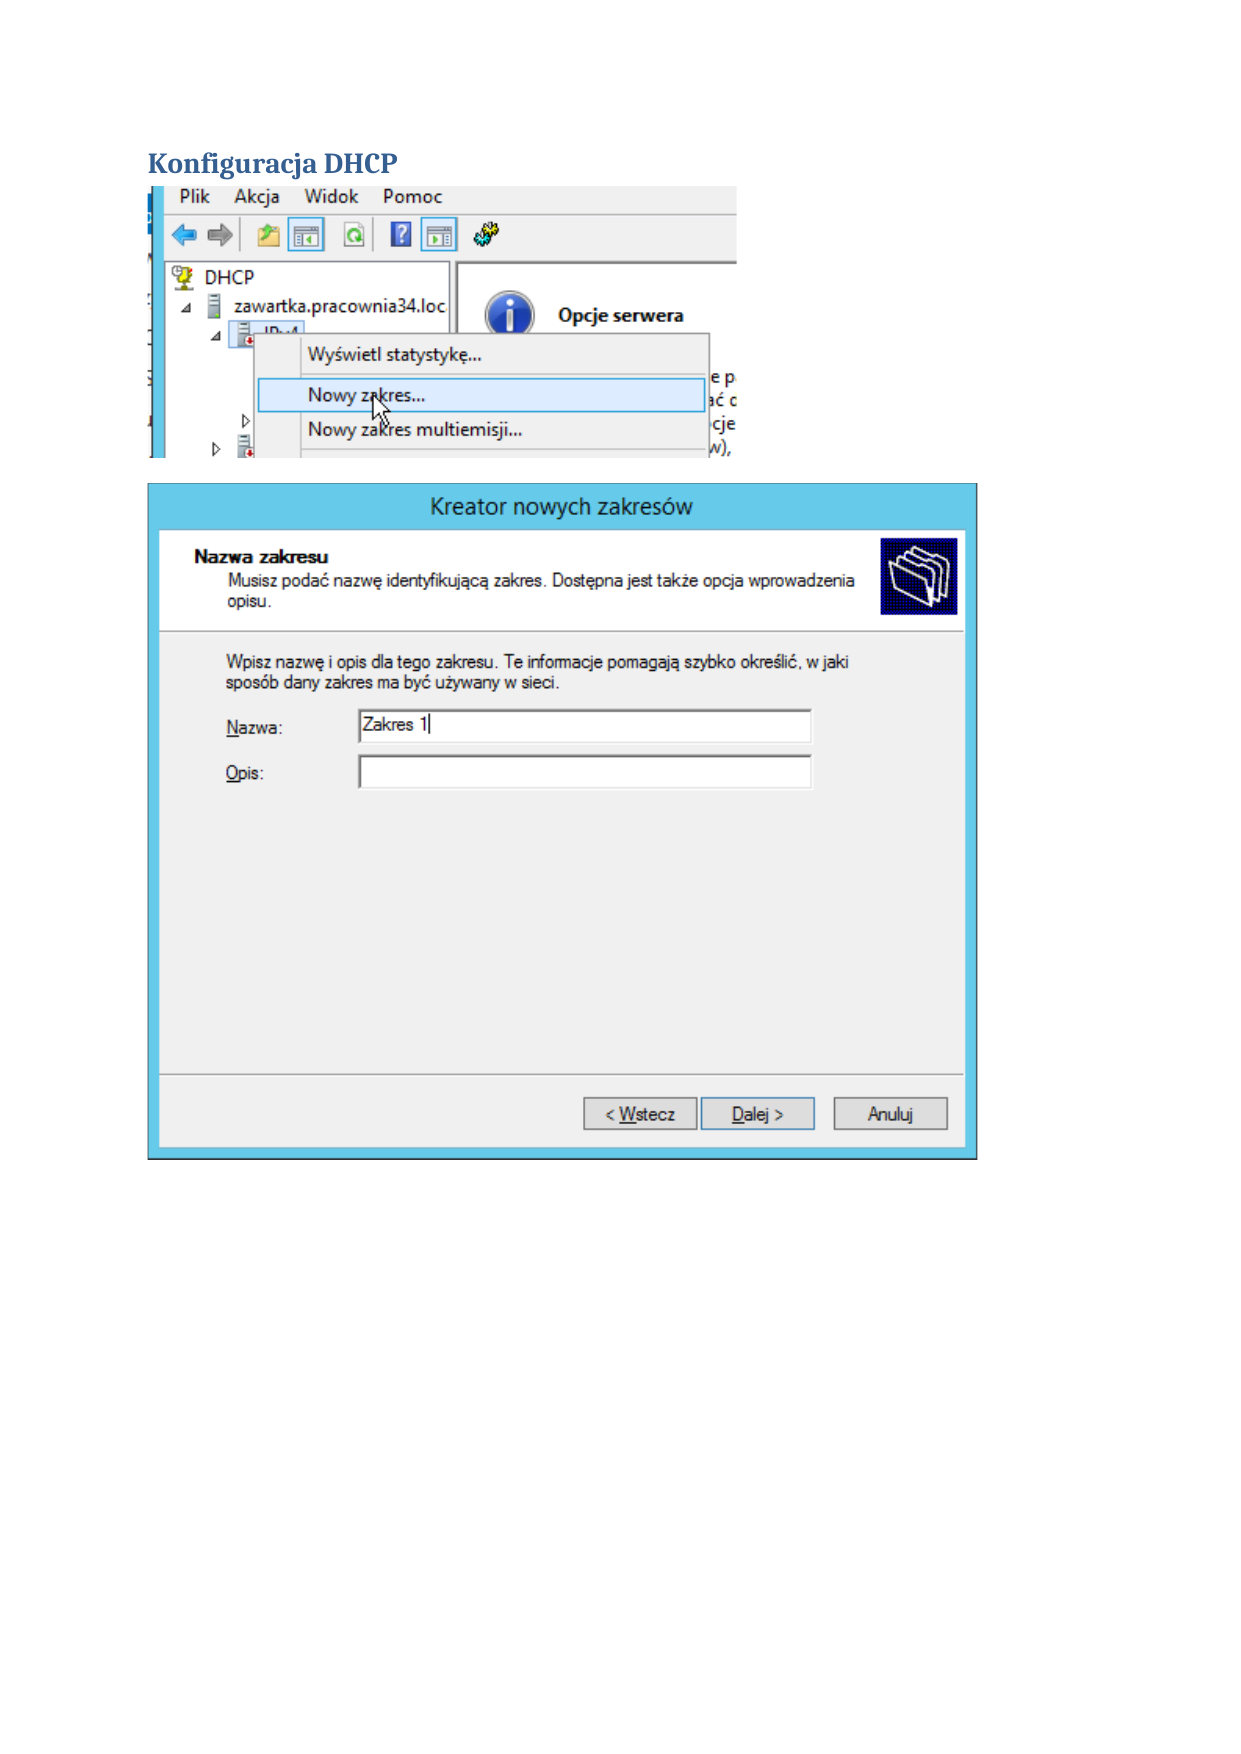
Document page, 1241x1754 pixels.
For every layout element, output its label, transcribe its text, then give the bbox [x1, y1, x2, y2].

picture [147, 186, 737, 458]
picture [147, 483, 978, 1160]
subtitle Konfiguracja DHCP [148, 148, 1093, 181]
